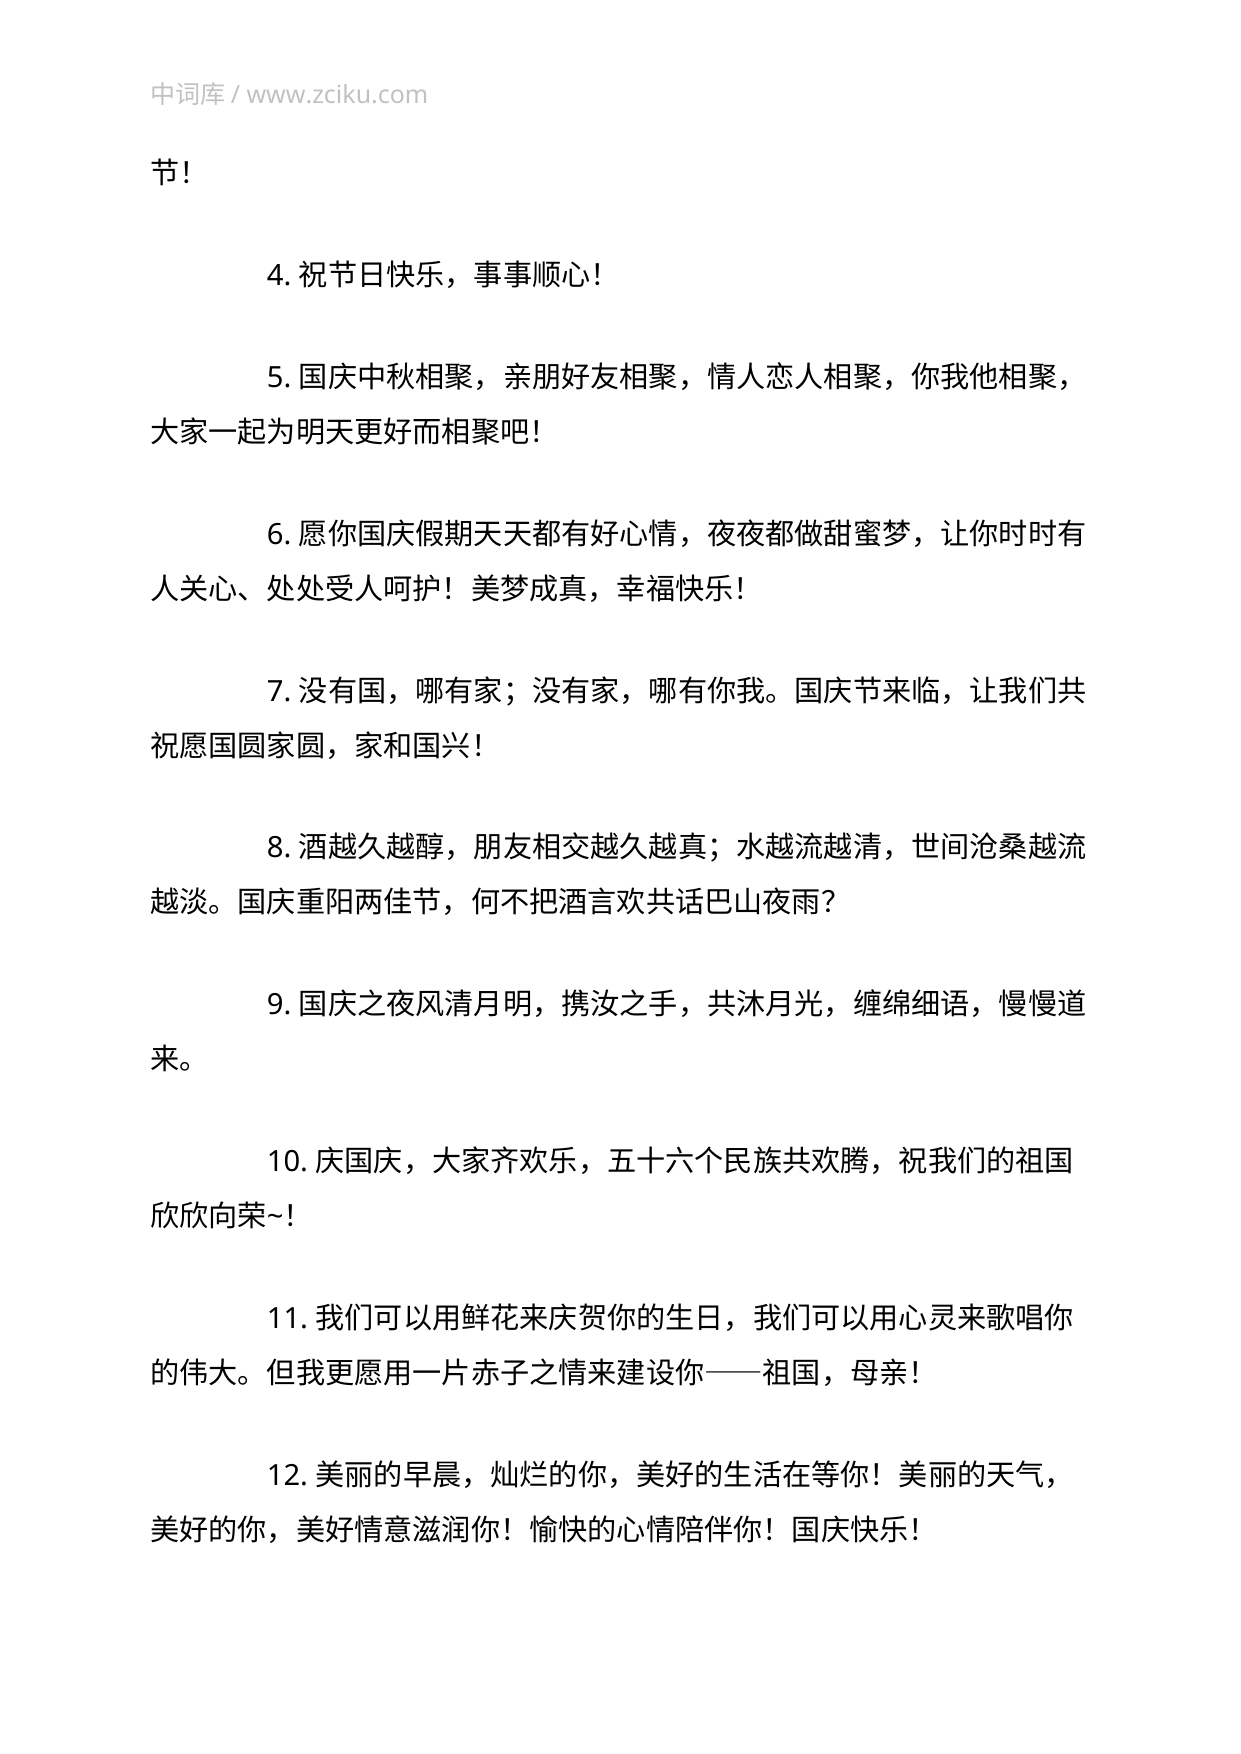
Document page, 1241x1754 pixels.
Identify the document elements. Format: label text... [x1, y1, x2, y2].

text 5. 国庆中秋相聚，亲朋好友相聚，情人恋人相聚，你我他相聚，大家一起为明天更好而相聚吧！ [150, 354, 1090, 451]
text 4. 祝节日快乐，事事顺心！ [150, 252, 1090, 294]
text 11. 我们可以用鲜花来庆贺你的生日，我们可以用心灵来歌唱你的伟大。但我更愿用一片赤子之情来建设你——祖国，母亲！ [150, 1294, 1090, 1392]
text 9. 国庆之夜风清月明，携汝之手，共沐月光，缠绵细语，慢慢道来。 [150, 981, 1090, 1078]
text 8. 酒越久越醇，朋友相交越久越真；水越流越清，世间沧桑越流越淡。国庆重阳两佳节，何不把酒言欢共话巴山夜雨？ [150, 824, 1090, 921]
text 10. 庆国庆，大家齐欢乐，五十六个民族共欢腾，祝我们的祖国欣欣向荣~！ [150, 1138, 1090, 1235]
text 6. 愿你国庆假期天天都有好心情，夜夜都做甜蜜梦，让你时时有人关心、处处受人呵护！美梦成真，幸福快乐！ [150, 511, 1090, 608]
text 12. 美丽的早晨，灿烂的你，美好的生活在等你！美丽的天气，美好的你，美好情意滋润你！愉快的心情陪伴你！国庆快乐！ [150, 1451, 1090, 1549]
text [150, 150, 1090, 192]
text 7. 没有国，哪有家；没有家，哪有你我。国庆节来临，让我们共祝愿国圆家圆，家和国兴！ [150, 667, 1090, 764]
